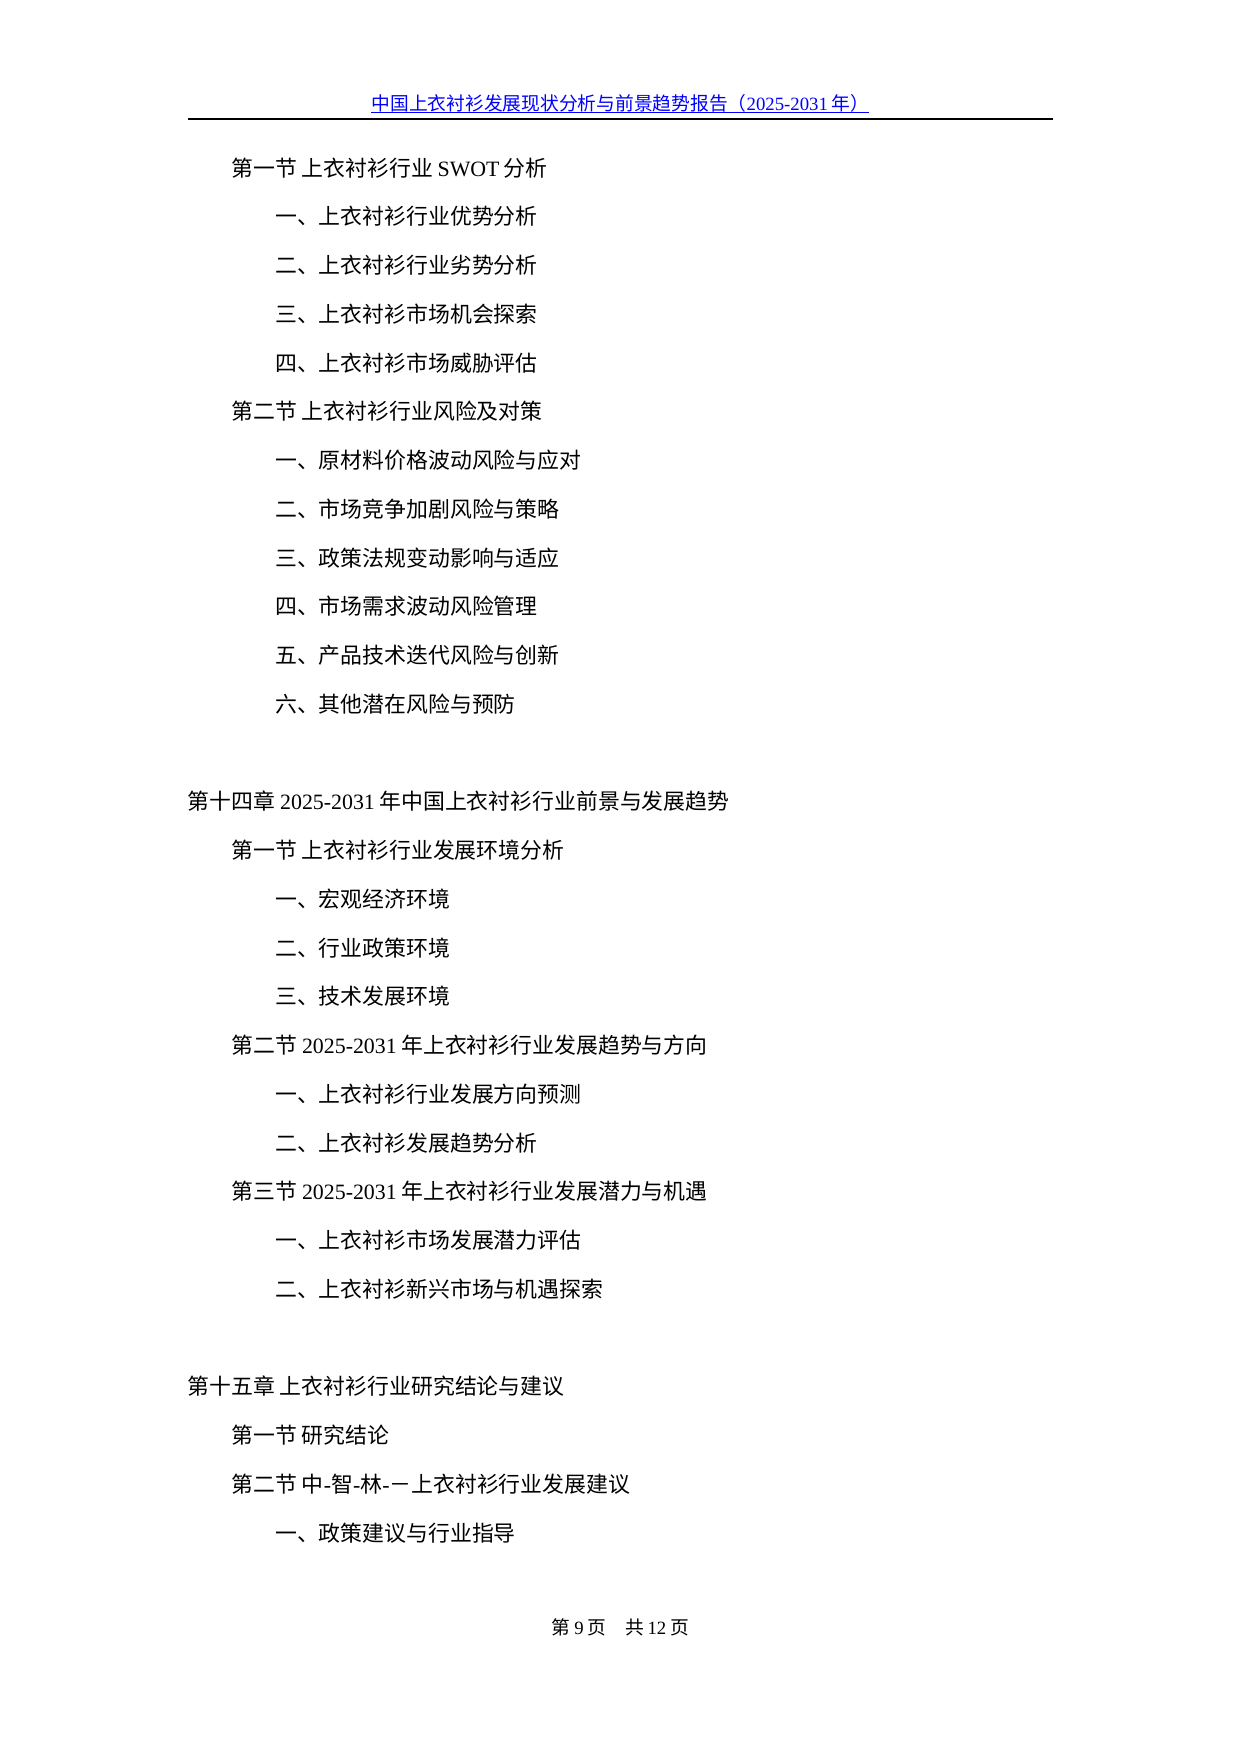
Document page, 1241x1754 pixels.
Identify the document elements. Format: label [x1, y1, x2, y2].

text [187, 150, 1053, 1548]
